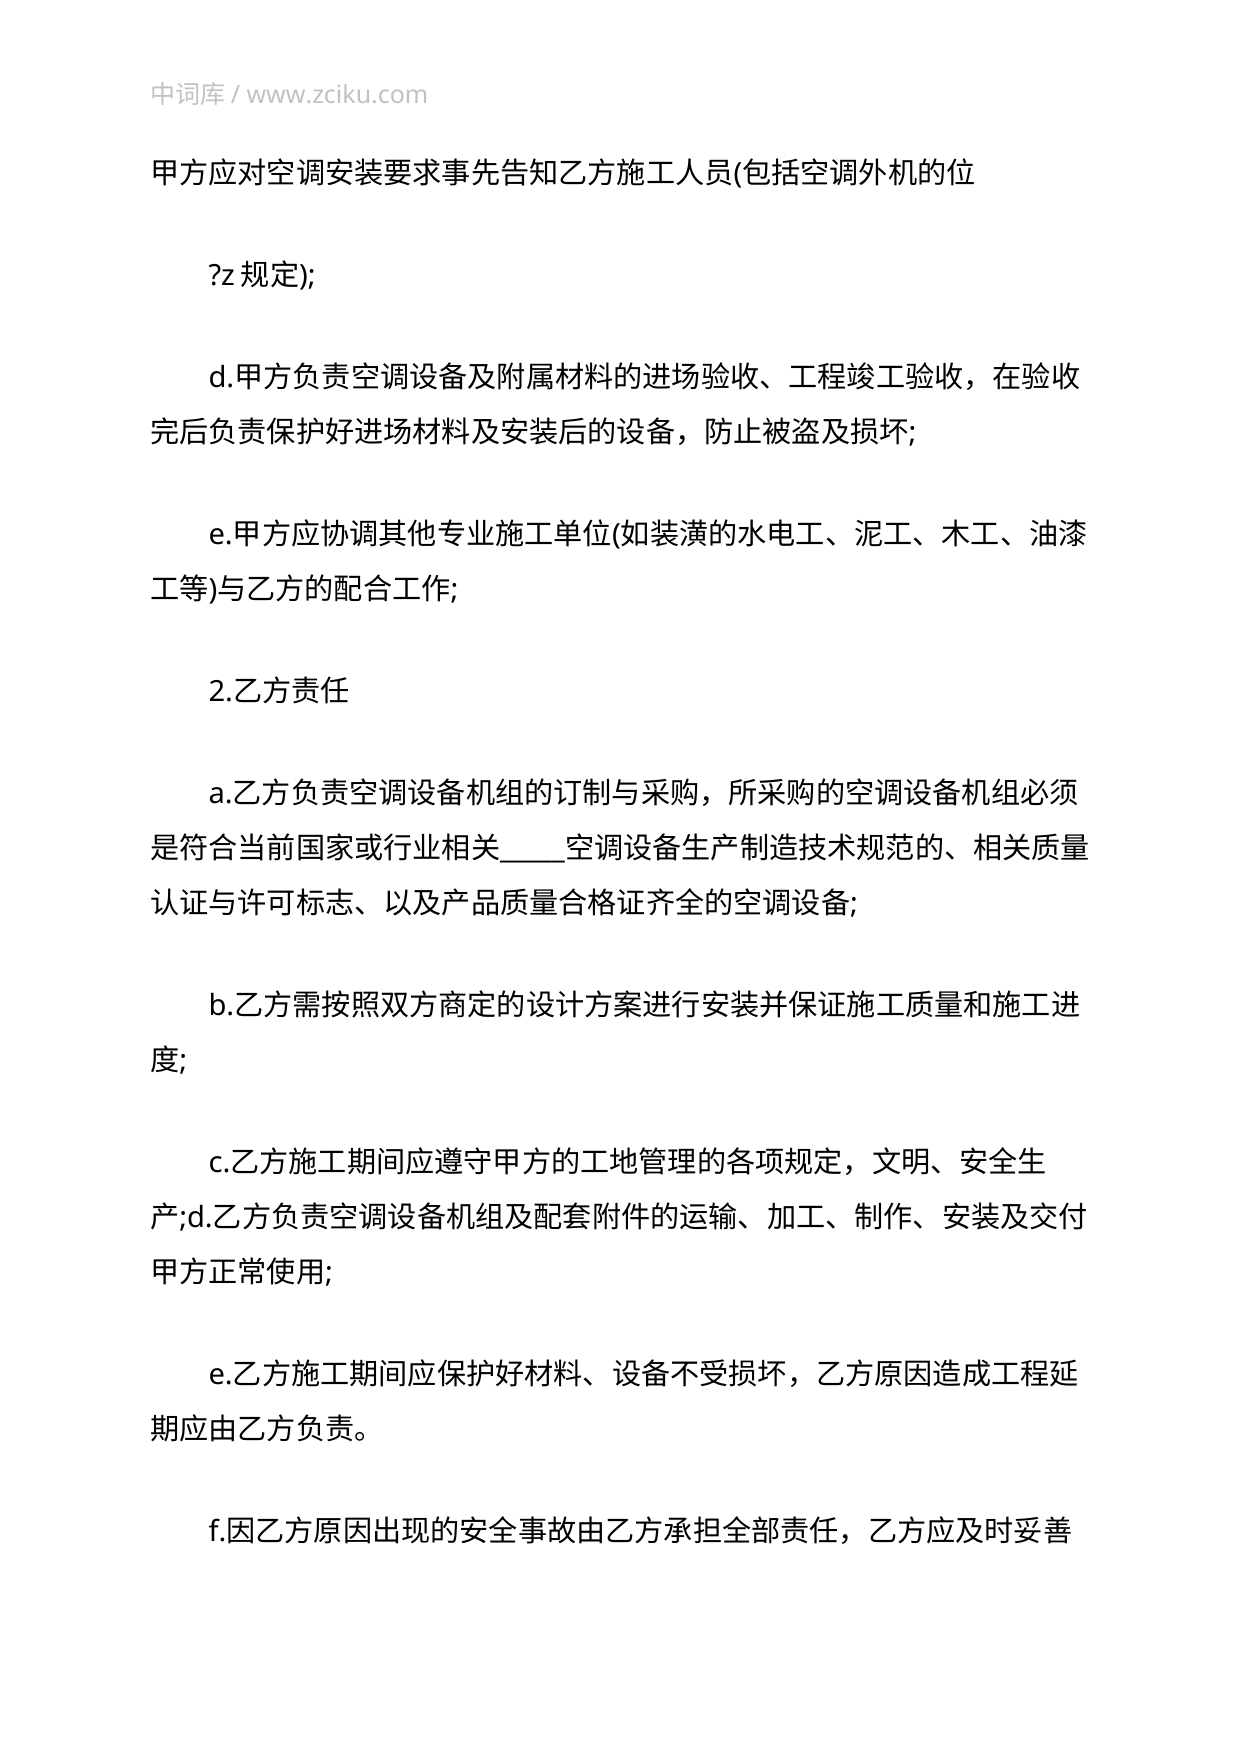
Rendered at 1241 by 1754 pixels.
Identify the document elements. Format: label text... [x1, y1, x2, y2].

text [150, 150, 1090, 192]
text c.乙方施工期间应遵守甲方的工地管理的各项规定，文明、安全生产;d.乙方负责空调设备机组及配套附件的运输、加工、制作、安装及交付甲方正常使用; [150, 1139, 1090, 1291]
text b.乙方需按照双方商定的设计方案进行安装并保证施工质量和施工进度; [150, 982, 1090, 1079]
text a.乙方负责空调设备机组的订制与采购，所采购的空调设备机组必须是符合当前国家或行业相关_____空调设备生产制造技术规范的、相关质量认证与许可标志、以及产品质量合格证齐全的空调设备; [150, 770, 1090, 922]
text ?z规定); [150, 252, 1090, 294]
text e.甲方应协调其他专业施工单位(如装潢的水电工、泥工、木工、油漆工等)与乙方的配合工作; [150, 511, 1090, 608]
text 2.乙方责任 [150, 668, 1090, 710]
text d.甲方负责空调设备及附属材料的进场验收、工程竣工验收，在验收完后负责保护好进场材料及安装后的设备，防止被盗及损坏; [150, 354, 1090, 451]
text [150, 1508, 1090, 1550]
text e.乙方施工期间应保护好材料、设备不受损坏，乙方原因造成工程延期应由乙方负责。 [150, 1351, 1090, 1448]
